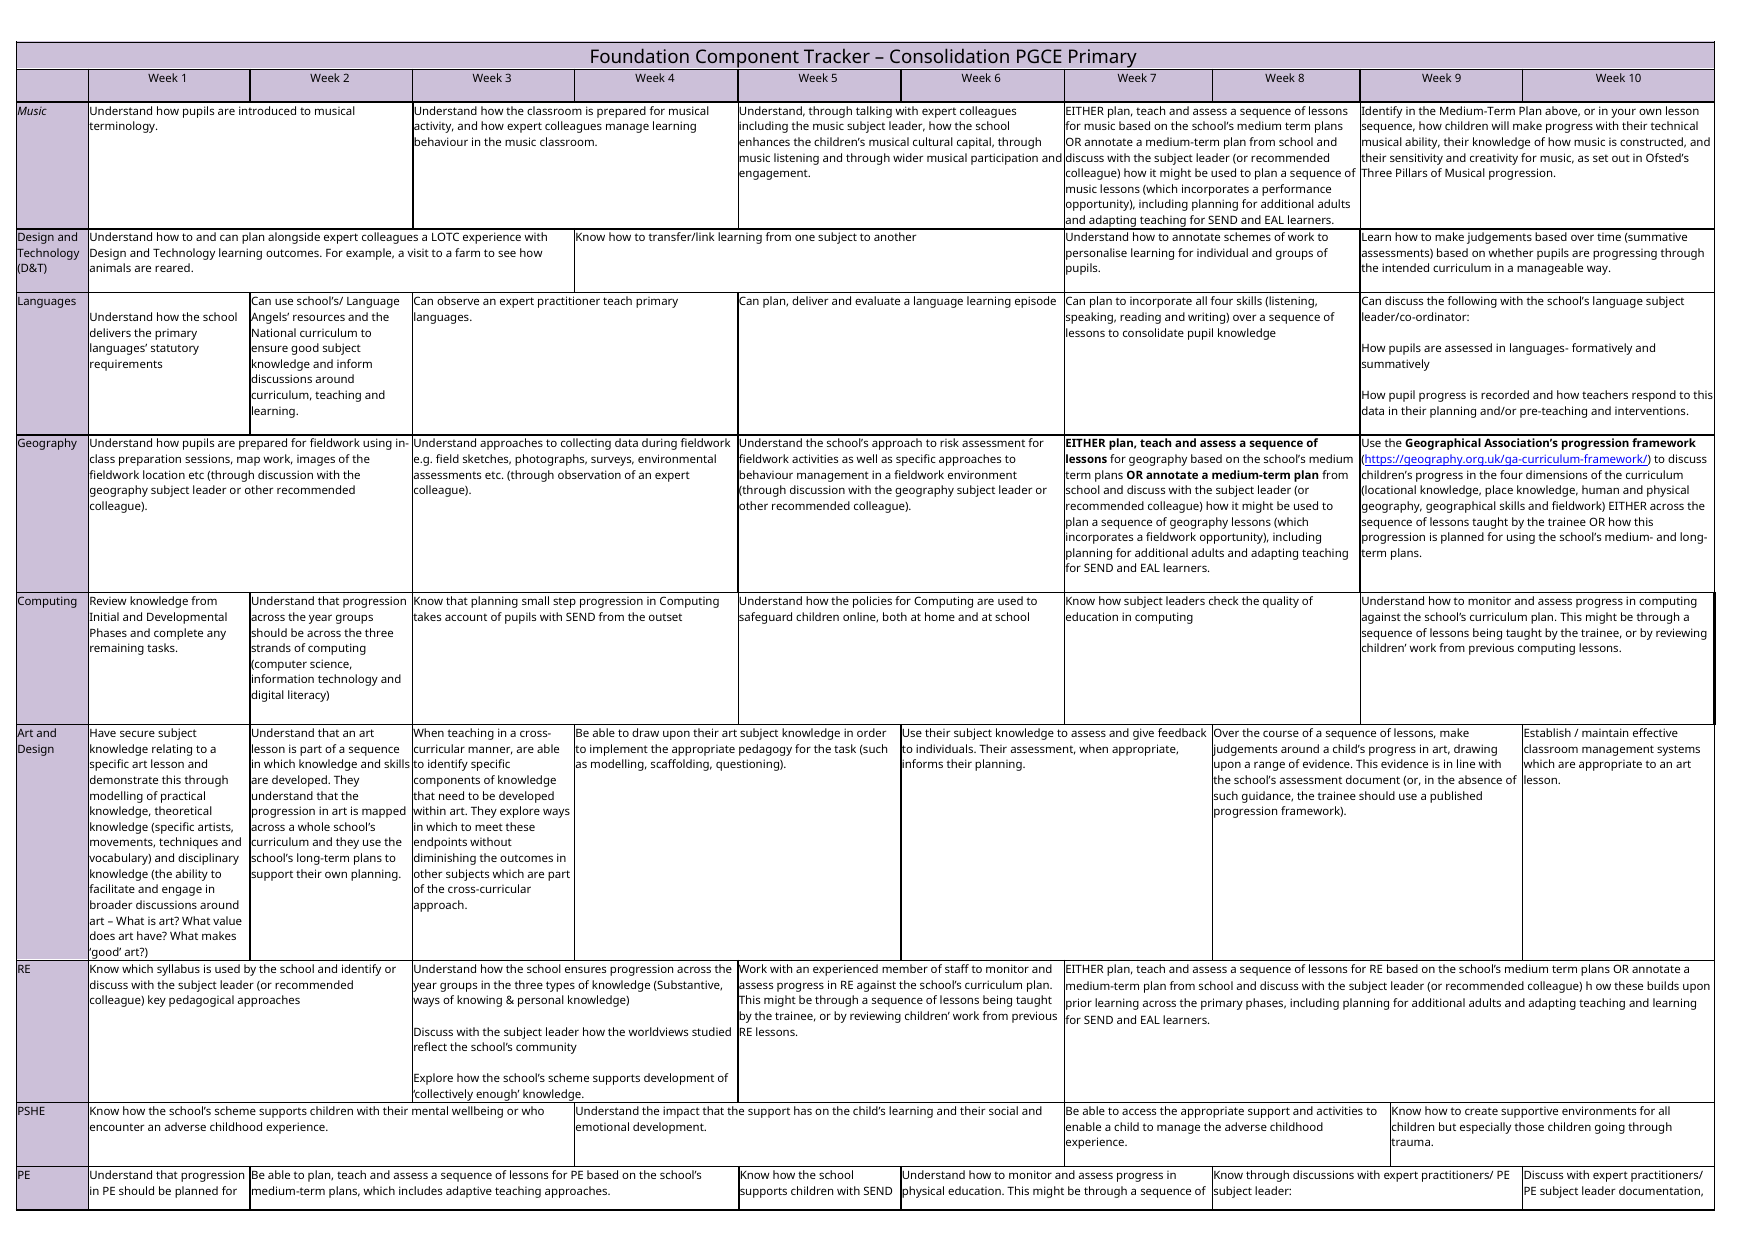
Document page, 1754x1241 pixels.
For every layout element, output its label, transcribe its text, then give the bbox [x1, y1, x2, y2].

table_cell Understand approaches to collecting data during fieldwork e.g. field sketches, photographs, surveys, environmental assessments etc. (through observation of an expert colleague). [413, 436, 737, 592]
table_cell Languages [17, 293, 88, 434]
table_cell Can plan to incorporate all four skills (listening, speaking, reading and writing) over a sequence of lessons to consolidate pupil knowledge [1065, 293, 1359, 434]
table_cell RE [17, 961, 88, 1102]
table_cell Have secure subject knowledge relating to a specific art lesson and demonstrate this through modelling of practical knowledge, theoretical knowledge (specific artists, movements, techniques and vocabulary) and disciplinary knowledge (the ability to facilitate and engage in broader discussions around art – What is art? What value does art have? What makes ‘good’ art?) [89, 725, 249, 959]
table_cell Understand how to annotate schemes of work to personalise learning for individual and groups of pupils. [1065, 230, 1359, 292]
table_cell Week 3 [413, 70, 574, 101]
table_cell Use their subject knowledge to assess and give feedback to individuals. Their assessment, when appropriate, informs their planning. [902, 725, 1212, 959]
table_cell Computing [17, 593, 88, 724]
table_cell [17, 70, 88, 101]
table_cell Understand how the classroom is prepared for musical activity, and how expert colleagues manage learning behaviour in the music classroom. [414, 103, 738, 228]
table_cell Week 2 [251, 70, 412, 101]
table_cell Understand how pupils are introduced to musical terminology. [89, 103, 412, 228]
table_cell Art and Design [17, 725, 88, 959]
table_cell Be able to draw upon their art subject knowledge in order to implement the appropriate pedagogy for the task (such as modelling, scaffolding, questioning). [575, 725, 900, 959]
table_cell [251, 1167, 738, 1209]
table_cell Geography [17, 436, 88, 592]
table_header Foundation Component Tracker – Consolidation PGCE Primary [17, 43, 1714, 68]
table_cell EITHER plan, teach and assess a sequence of lessons for geography based on the school’s medium term plans OR annotate a medium-term plan from school and discuss with the subject leader (or recommended colleague) how it might be used to plan a sequence of geography lessons (which incorporates a fieldwork opportunity), including planning for additional adults and adapting teaching for SEND and EAL learners. [1065, 436, 1359, 592]
table_cell Understand the school’s approach to risk assessment for fieldwork activities as well as specific approaches to behaviour management in a fieldwork environment (through discussion with the geography subject leader or other recommended colleague). [739, 436, 1064, 592]
table_cell Week 7 [1065, 70, 1212, 101]
table_cell Week 8 [1213, 70, 1359, 101]
table_cell Week 1 [89, 70, 249, 101]
table_cell Design and Technology (D&T) [17, 230, 88, 292]
table_cell EITHER plan, teach and assess a sequence of lessons for RE based on the school’s medium term plans OR annotate a medium-term plan from school and discuss with the subject leader (or recommended colleague) h ow these builds upon prior learning across the primary phases, including planning for additional adults and adapting teaching and learning for SEND and EAL learners. [1065, 961, 1714, 1102]
table_cell Understand how to and can plan alongside expert colleagues a LOTC experience with Design and Technology learning outcomes. For example, a visit to a farm to see how animals are reared. [89, 230, 574, 292]
table_cell Know which syllabus is used by the school and identify or discuss with the subject leader (or recommended colleague) key pedagogical approaches [89, 961, 412, 1102]
table_cell Understand how to monitor and assess progress in computing against the school’s curriculum plan. This might be through a sequence of lessons being taught by the trainee, or by reviewing children’ work from previous computing lessons. [1361, 593, 1713, 724]
table_cell Week 4 [575, 70, 737, 101]
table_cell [902, 1167, 1212, 1209]
table_cell Week 6 [902, 70, 1064, 101]
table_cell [740, 1167, 900, 1209]
table_cell EITHER plan, teach and assess a sequence of lessons for music based on the school’s medium term plans OR annotate a medium-term plan from school and discuss with the subject leader (or recommended colleague) how it might be used to plan a sequence of music lessons (which incorporates a performance opportunity), including planning for additional adults and adapting teaching for SEND and EAL learners. [1065, 103, 1360, 228]
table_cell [89, 1167, 249, 1209]
table_cell Be able to access the appropriate support and activities to enable a child to manage the adverse childhood experience. [1065, 1103, 1390, 1166]
table_cell Over the course of a sequence of lessons, make judgements around a child’s progress in art, drawing upon a range of evidence. This evidence is in line with the school’s assessment document (or, in the absence of such guidance, the trainee should use a published progression framework). [1213, 725, 1522, 959]
table_cell Can discuss the following with the school’s language subject leader/co-ordinator: How pupils are assessed in languages- formatively and summatively How pupil progress is recorded and how teachers respond to this data in their planning and/or pre-teaching and interventions. [1361, 293, 1714, 434]
table_cell Establish / maintain effective classroom management systems which are appropriate to an art lesson. [1523, 725, 1714, 959]
table_cell Can observe an expert practitioner teach primary languages. [413, 293, 737, 434]
table_cell Week 10 [1523, 70, 1714, 101]
table_cell PE [17, 1167, 88, 1209]
table_cell Music [17, 103, 88, 228]
table_cell Understand, through talking with expert colleagues including the music subject leader, how the school enhances the children’s musical cultural capital, through music listening and through wider musical participation and engagement. [739, 103, 1064, 228]
table_cell Understand the impact that the support has on the child’s learning and their social and emotional development. [575, 1103, 1064, 1166]
table_cell Understand how the school ensures progression across the year groups in the three types of knowledge (Substantive, ways of knowing & personal knowledge) Discuss with the subject leader how the worldviews studied reflect the school’s community Explore how the school’s scheme supports development of ‘collectively enough’ knowledge. [413, 961, 737, 1102]
table_cell PSHE [17, 1103, 88, 1166]
table_cell Week 9 [1361, 70, 1522, 101]
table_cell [1213, 1167, 1522, 1209]
table_cell Know how subject leaders check the quality of education in computing [1065, 593, 1360, 724]
table_cell Know how to create supportive environments for all children but especially those children going through trauma. [1391, 1103, 1714, 1166]
table_cell Understand that progression across the year groups should be across the three strands of computing (computer science, information technology and digital literacy) [251, 593, 412, 724]
table_cell When teaching in a cross-curricular manner, are able to identify specific components of knowledge that need to be developed within art. They explore ways in which to meet these endpoints without diminishing the outcomes in other subjects which are part of the cross-curricular approach. [413, 725, 574, 959]
table_cell Understand how pupils are prepared for fieldwork using in-class preparation sessions, map work, images of the fieldwork location etc (through discussion with the geography subject leader or other recommended colleague). [89, 436, 412, 592]
table_cell Learn how to make judgements based over time (summative assessments) based on whether pupils are progressing through the intended curriculum in a manageable way. [1361, 230, 1714, 292]
table_cell Know that planning small step progression in Computing takes account of pupils with SEND from the outset [413, 593, 738, 724]
table_cell Work with an experienced member of staff to monitor and assess progress in RE against the school’s curriculum plan. This might be through a sequence of lessons being taught by the trainee, or by reviewing children’ work from previous RE lessons. [739, 961, 1064, 1102]
table_cell Use the Geographical Association’s progression framework (https://geography.org.uk/ga-curriculum-framework/) to discuss children’s progress in the four dimensions of the curriculum (locational knowledge, place knowledge, human and physical geography, geographical skills and fieldwork) EITHER across the sequence of lessons taught by the trainee OR how this progression is planned for using the school’s medium- and long-term plans. [1361, 436, 1714, 592]
table_cell Can plan, deliver and evaluate a language learning episode [739, 293, 1064, 434]
table_cell Know how to transfer/link learning from one subject to another [575, 230, 1064, 292]
table_cell Understand how the policies for Computing are used to safeguard children online, both at home and at school [739, 593, 1064, 724]
table_cell Review knowledge from Initial and Developmental Phases and complete any remaining tasks. [89, 593, 249, 724]
table_cell Week 5 [739, 70, 900, 101]
table_cell Understand that an art lesson is part of a sequence in which knowledge and skills are developed. They understand that the progression in art is mapped across a whole school’s curriculum and they use the school’s long-term plans to support their own planning. [251, 725, 412, 959]
table_cell Know how the school’s scheme supports children with their mental wellbeing or who encounter an adverse childhood experience. [89, 1103, 574, 1166]
table_cell Understand how the school delivers the primary languages’ statutory requirements [89, 293, 249, 434]
table_cell Can use school’s/ Language Angels’ resources and the National curriculum to ensure good subject knowledge and inform discussions around curriculum, teaching and learning. [251, 293, 412, 434]
table_cell Identify in the Medium-Term Plan above, or in your own lesson sequence, how children will make progress with their technical musical ability, their knowledge of how music is constructed, and their sensitivity and creativity for music, as set out in Ofsted’s Three Pillars of Musical progression. [1361, 103, 1714, 228]
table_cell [1523, 1167, 1714, 1209]
